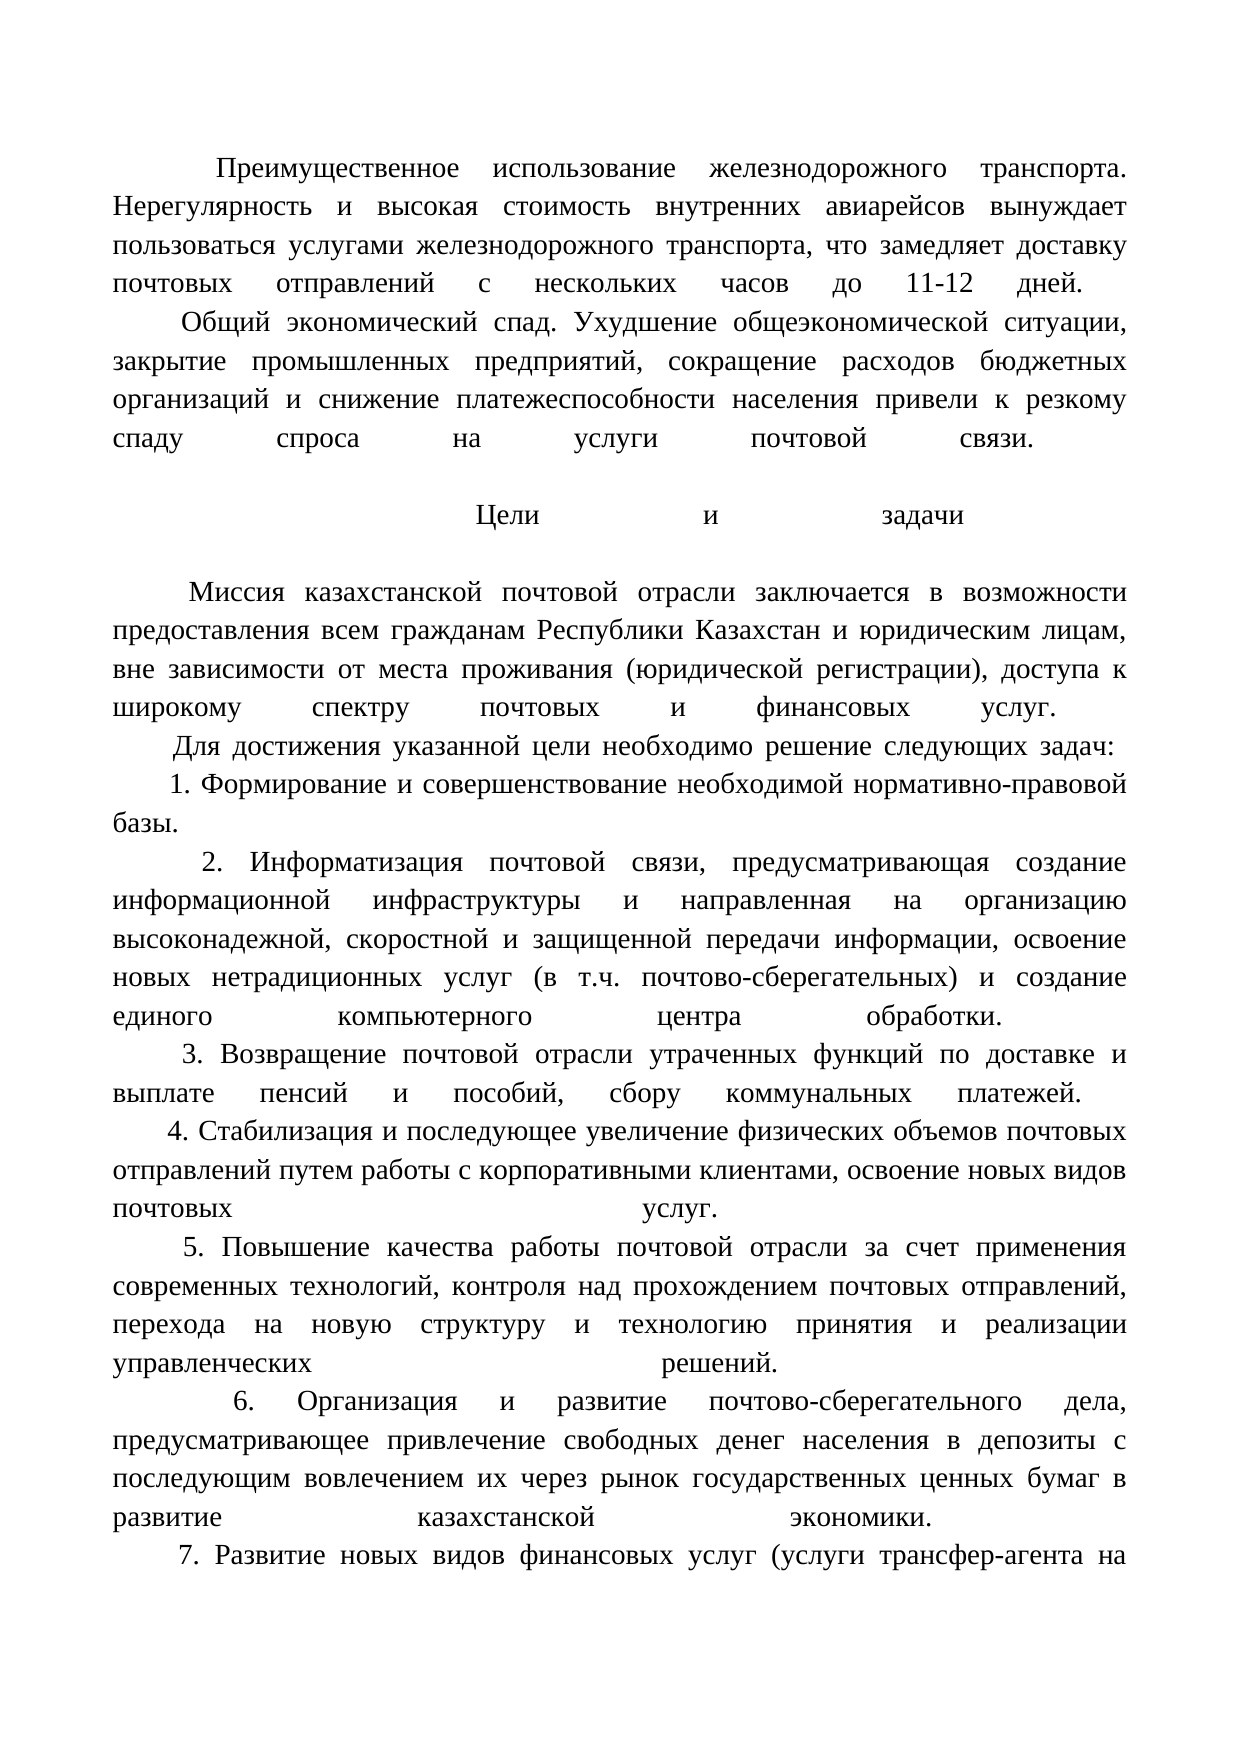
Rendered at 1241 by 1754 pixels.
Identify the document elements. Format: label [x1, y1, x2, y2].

text [112, 150, 1128, 1571]
